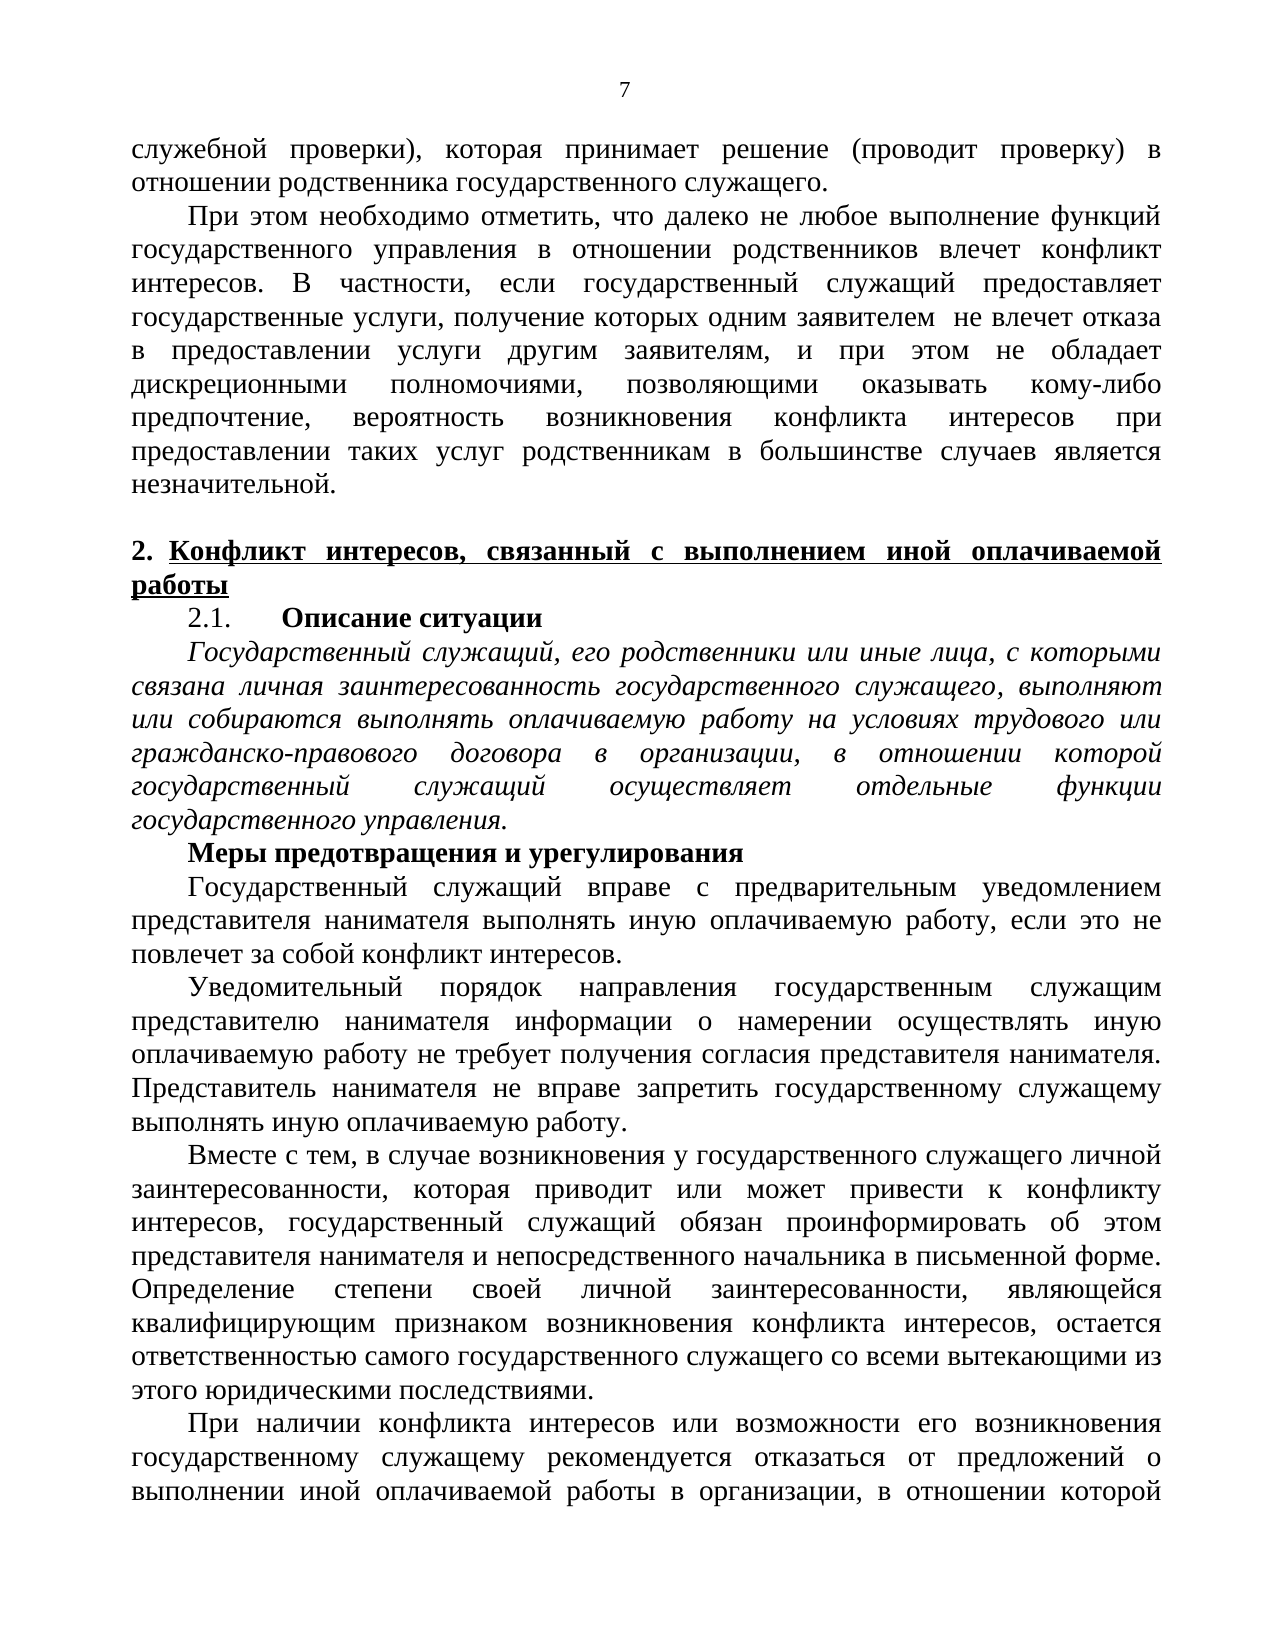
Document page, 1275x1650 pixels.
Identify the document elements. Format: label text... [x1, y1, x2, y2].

list Описание ситуации [131, 601, 1162, 634]
text Уведомительный порядок направления государственным служащим представителю нанимателя информации о намерении осуществлять иную оплачиваемую работу не требует получения согласия представителя нанимателя. Представитель нанимателя не вправе запретить государственному служащему выполнять иную оплачиваемую работу. [131, 969, 1162, 1137]
list Меры предотвращения и урегулирования [131, 835, 1162, 869]
list При этом необходимо отметить, что далеко не любое выполнение функций государственного управления в отношении родственников влечет конфликт интересов. В частности, если государственный служащий предоставляет государственные услуги, получение которых одним заявителем не влечет отказа в предоставлении услуги другим заявителям, и при этом не обладает дискреционными полномочиями, позволяющими оказывать кому-либо предпочтение, вероятность возникновения конфликта интересов при предоставлении таких услуг родственникам в большинстве случаев является незначительной. [131, 198, 1162, 500]
list Конфликт интересов, связанный с выполнением иной оплачиваемой работы [131, 533, 1162, 601]
text Государственный служащий вправе с предварительным уведомлением представителя нанимателя выполнять иную оплачиваемую работу, если это не повлечет за собой конфликт интересов. [131, 869, 1162, 969]
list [131, 131, 1162, 198]
list Государственный служащий, его родственники или иные лица, с которыми связана личная заинтересованность государственного служащего, выполняют или собираются выполнять оплачиваемую работу на условиях трудового или гражданско-правового договора в организации, в отношении которой государственный служащий осуществляет отдельные функции государственного управления. [131, 634, 1162, 835]
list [131, 1406, 1162, 1506]
text Вместе с тем, в случае возникновения у государственного служащего личной заинтересованности, которая приводит или может привести к конфликту интересов, государственный служащий обязан проинформировать об этом представителя нанимателя и непосредственного начальника в письменной форме. Определение степени своей личной заинтересованности, являющейся квалифицирующим признаком возникновения конфликта интересов, остается ответственностью самого государственного служащего со всеми вытекающими из этого юридическими последствиями. [131, 1137, 1162, 1406]
